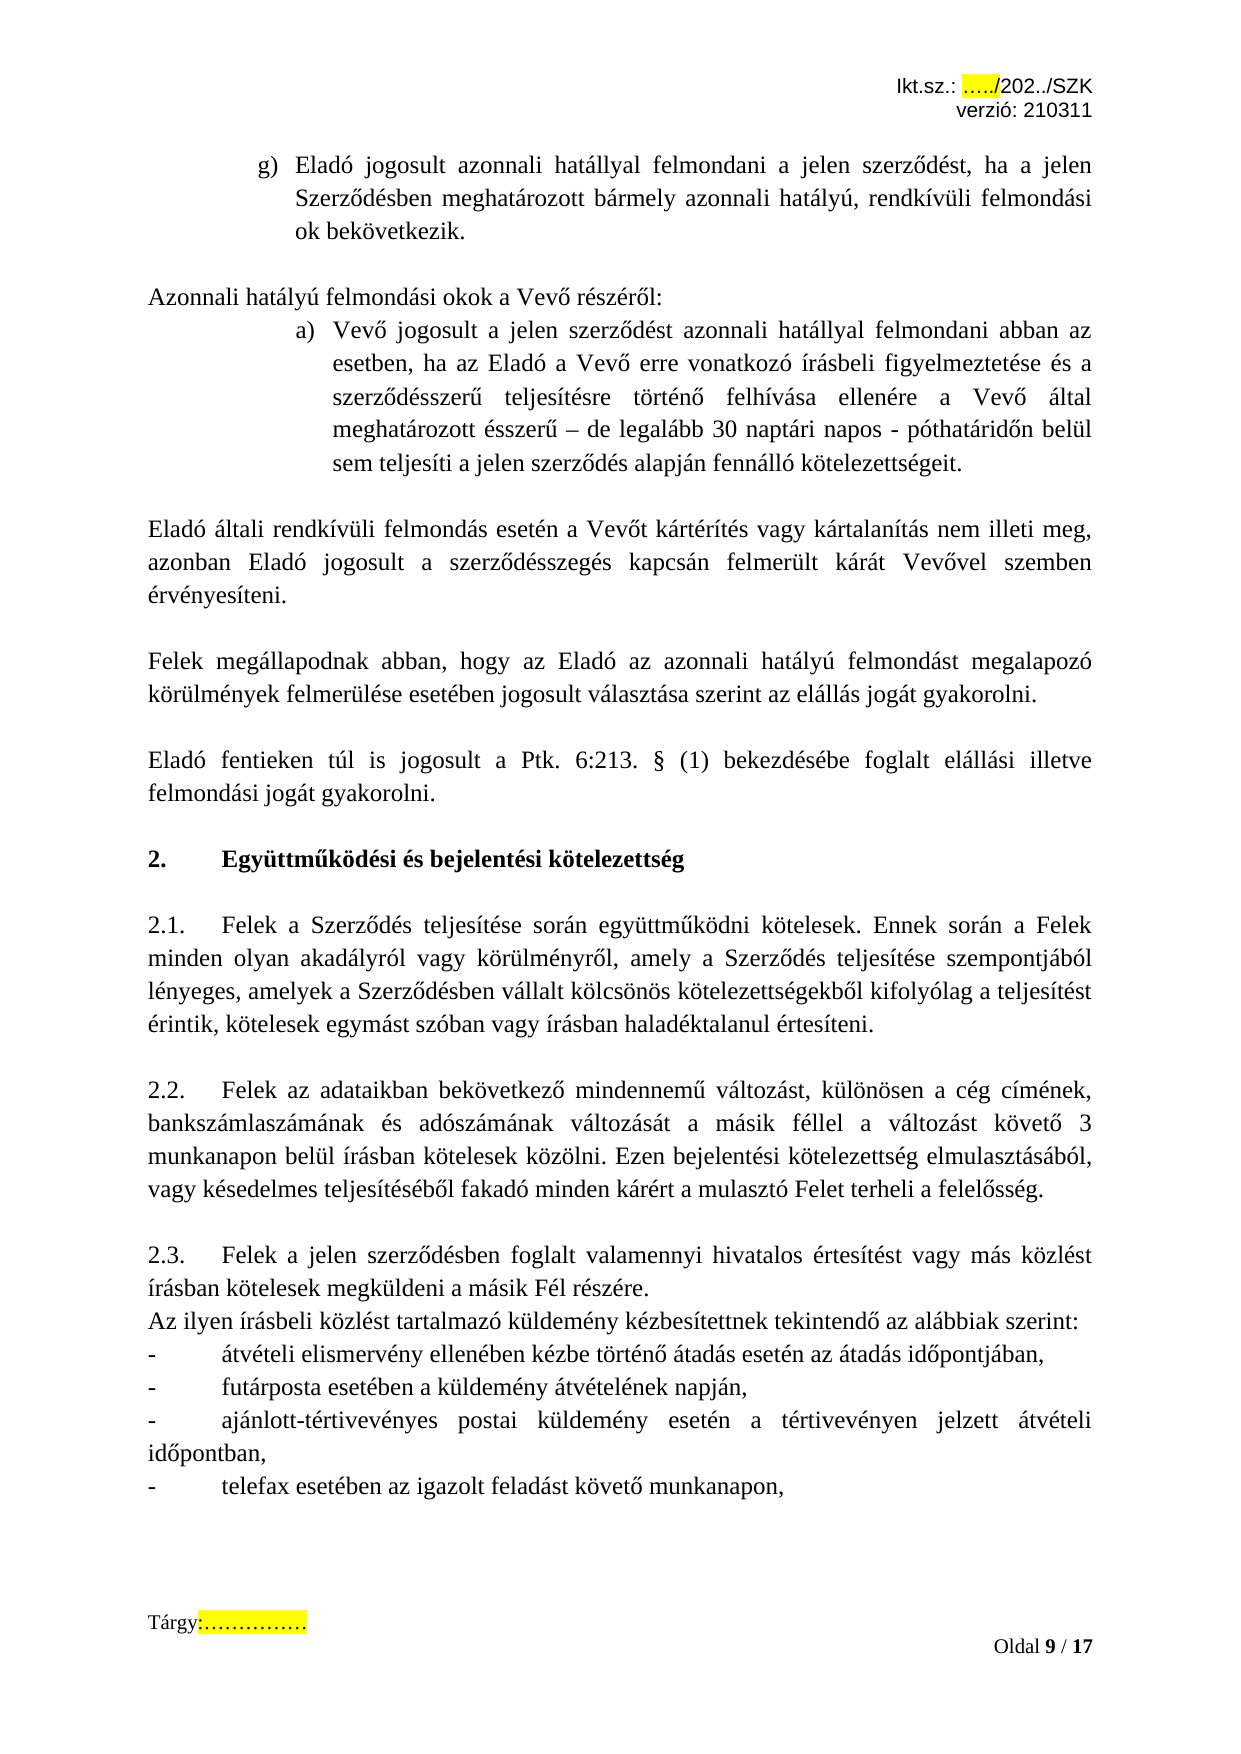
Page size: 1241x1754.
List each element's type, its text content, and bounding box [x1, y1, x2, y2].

list Eladó jogosult azonnali hatállyal felmondani a jelen szerződést, ha a jelen Szerződésben meghatározott bármely azonnali hatályú, rendkívüli felmondási ok bekövetkezik. [257, 150, 1093, 245]
list Vevő jogosult a jelen szerződést azonnali hatállyal felmondani abban az esetben, ha az Eladó a Vevő erre vonatkozó írásbeli figyelmeztetése és a szerződésszerű teljesítésre történő felhívása ellenére a Vevő által meghatározott ésszerű – de legalább 30 naptári napos - póthatáridőn belül sem teljesíti a jelen szerződés alapján fennálló kötelezettségeit. [295, 316, 1093, 476]
text - futárposta esetében a küldemény átvételének napján, [148, 1372, 1093, 1401]
text Azonnali hatályú felmondási okok a Vevő részéről: [148, 282, 1093, 311]
text Eladó fentieken túl is jogosult a Ptk. 6:213. § (1) bekezdésébe foglalt elállási illetve felmondási jogát gyakorolni. [148, 745, 1093, 807]
text - átvételi elismervény ellenében kézbe történő átadás esetén az átadás időpontjában, [148, 1339, 1093, 1368]
text - telefax esetében az igazolt feladást követő munkanapon, [148, 1471, 1093, 1500]
text Az ilyen írásbeli közlést tartalmazó küldemény kézbesítettnek tekintendő az alábbiak szerint: [148, 1306, 1093, 1335]
text 2.3. Felek a jelen szerződésben foglalt valamennyi hivatalos értesítést vagy más közlést írásban kötelesek megküldeni a másik Fél részére. [148, 1240, 1093, 1302]
text 2.1. Felek a Szerződés teljesítése során együttműködni kötelesek. Ennek során a Felek minden olyan akadályról vagy körülményről, amely a Szerződés teljesítése szempontjából lényeges, amelyek a Szerződésben vállalt kölcsönös kötelezettségekből kifolyólag a teljesítést érintik, kötelesek egymást szóban vagy írásban haladéktalanul értesíteni. [148, 910, 1093, 1038]
text Felek megállapodnak abban, hogy az Eladó az azonnali hatályú felmondást megalapozó körülmények felmerülése esetében jogosult választása szerint az elállás jogát gyakorolni. [148, 646, 1093, 707]
text Eladó általi rendkívüli felmondás esetén a Vevőt kártérítés vagy kártalanítás nem illeti meg, azonban Eladó jogosult a szerződésszegés kapcsán felmerült kárát Vevővel szemben érvényesíteni. [148, 514, 1093, 608]
text 2.2. Felek az adataikban bekövetkező mindennemű változást, különösen a cég címének, bankszámlaszámának és adószámának változását a másik féllel a változást követő 3 munkanapon belül írásban kötelesek közölni. Ezen bejelentési kötelezettség elmulasztásából, vagy késedelmes teljesítéséből fakadó minden kárért a mulasztó Felet terheli a felelősség. [148, 1075, 1093, 1203]
text - ajánlott-tértivevényes postai küldemény esetén a tértivevényen jelzett átvételi időpontban, [148, 1405, 1093, 1467]
text 2. Együttműködési és bejelentési kötelezettség [148, 844, 1093, 873]
